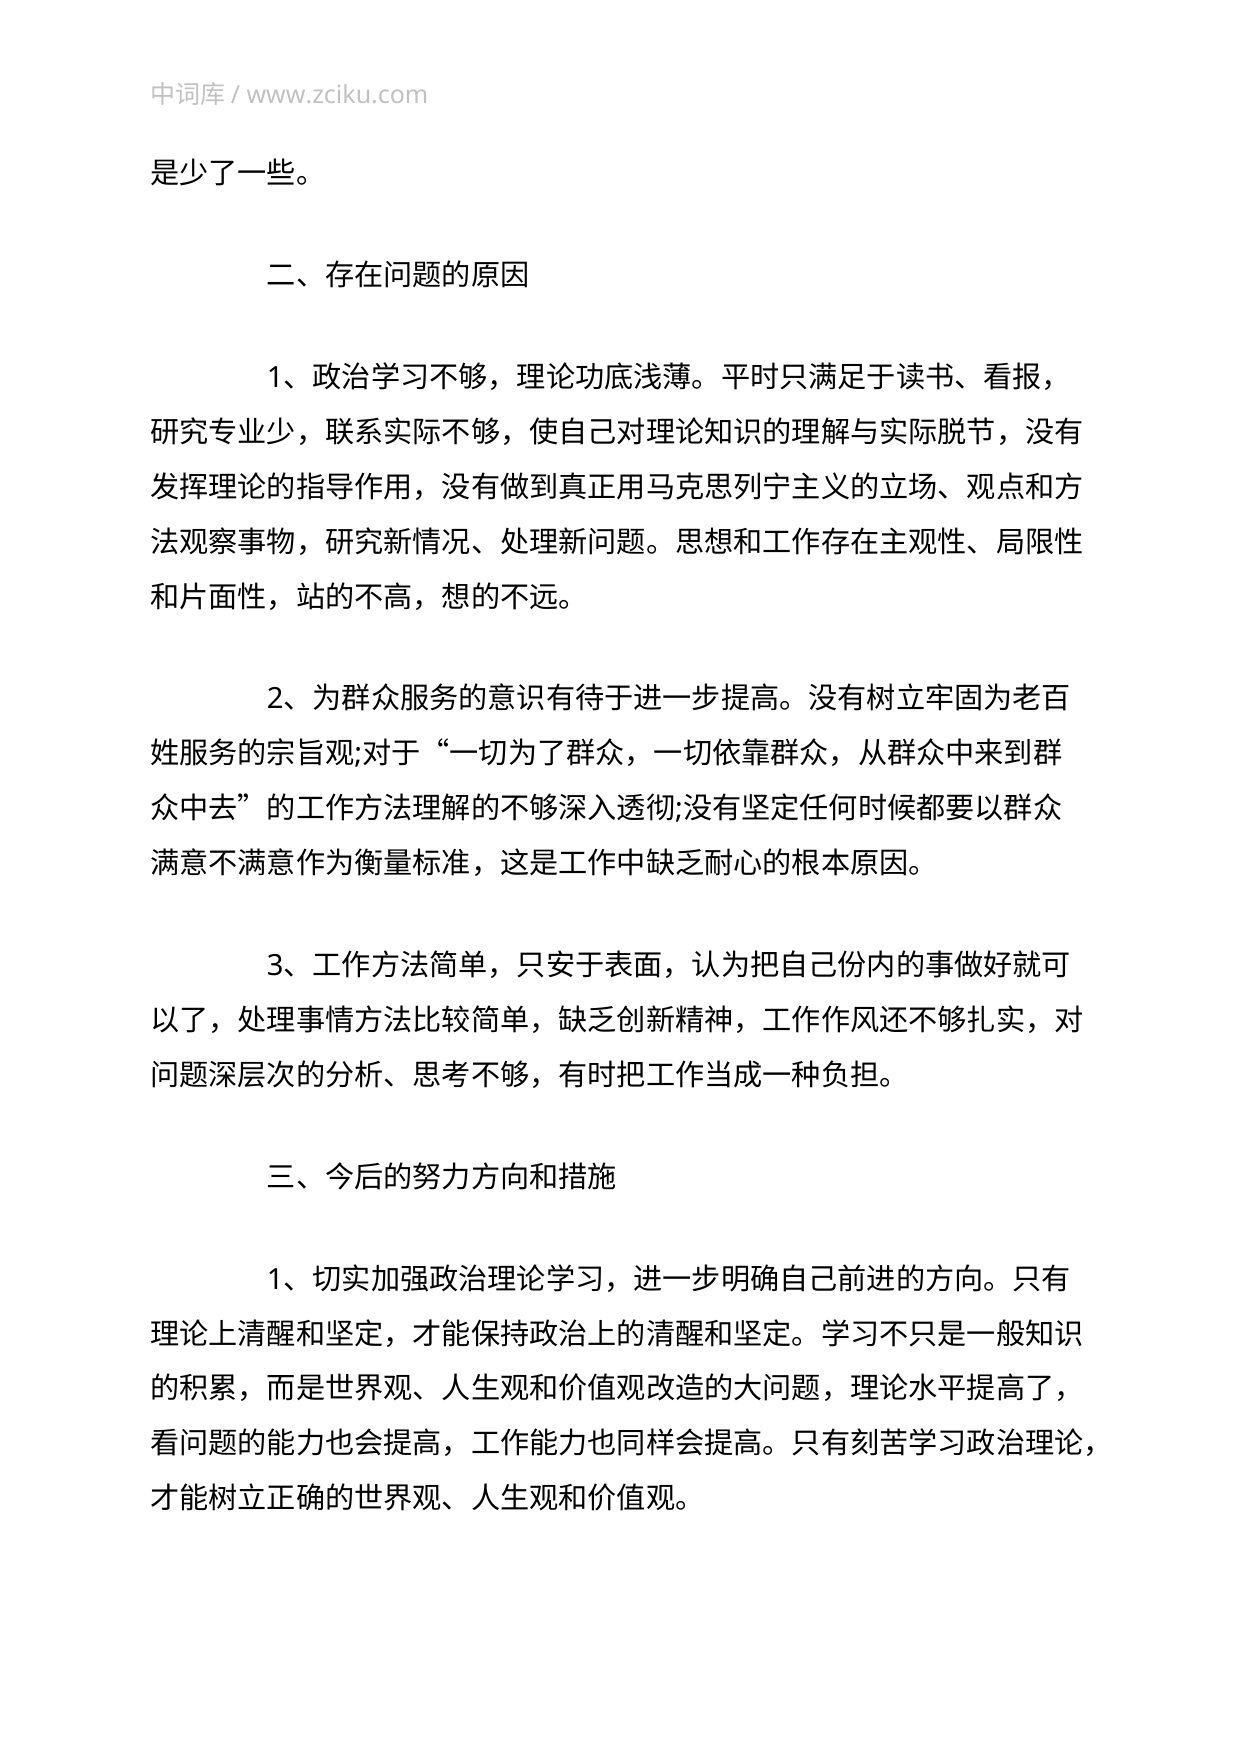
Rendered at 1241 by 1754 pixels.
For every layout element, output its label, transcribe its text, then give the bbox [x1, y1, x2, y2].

text 3、工作方法简单，只安于表面，认为把自己份内的事做好就可以了，处理事情方法比较简单，缺乏创新精神，工作作风还不够扎实，对问题深层次的分析、思考不够，有时把工作当成一种负担。 [150, 942, 1090, 1094]
text 二、存在问题的原因 [150, 252, 1090, 294]
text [150, 150, 1090, 192]
text 三、今后的努力方向和措施 [150, 1153, 1090, 1196]
text 1、政治学习不够，理论功底浅薄。平时只满足于读书、看报，研究专业少，联系实际不够，使自己对理论知识的理解与实际脱节，没有发挥理论的指导作用，没有做到真正用马克思列宁主义的立场、观点和方法观察事物，研究新情况、处理新问题。思想和工作存在主观性、局限性和片面性，站的不高，想的不远。 [150, 353, 1090, 616]
text 1、切实加强政治理论学习，进一步明确自己前进的方向。只有理论上清醒和坚定，才能保持政治上的清醒和坚定。学习不只是一般知识的积累，而是世界观、人生观和价值观改造的大问题，理论水平提高了，看问题的能力也会提高，工作能力也同样会提高。只有刻苦学习政治理论，才能树立正确的世界观、人生观和价值观。 [150, 1255, 1090, 1517]
text 2、为群众服务的意识有待于进一步提高。没有树立牢固为老百姓服务的宗旨观;对于“一切为了群众，一切依靠群众，从群众中来到群众中去”的工作方法理解的不够深入透彻;没有坚定任何时候都要以群众满意不满意作为衡量标准，这是工作中缺乏耐心的根本原因。 [150, 675, 1090, 882]
